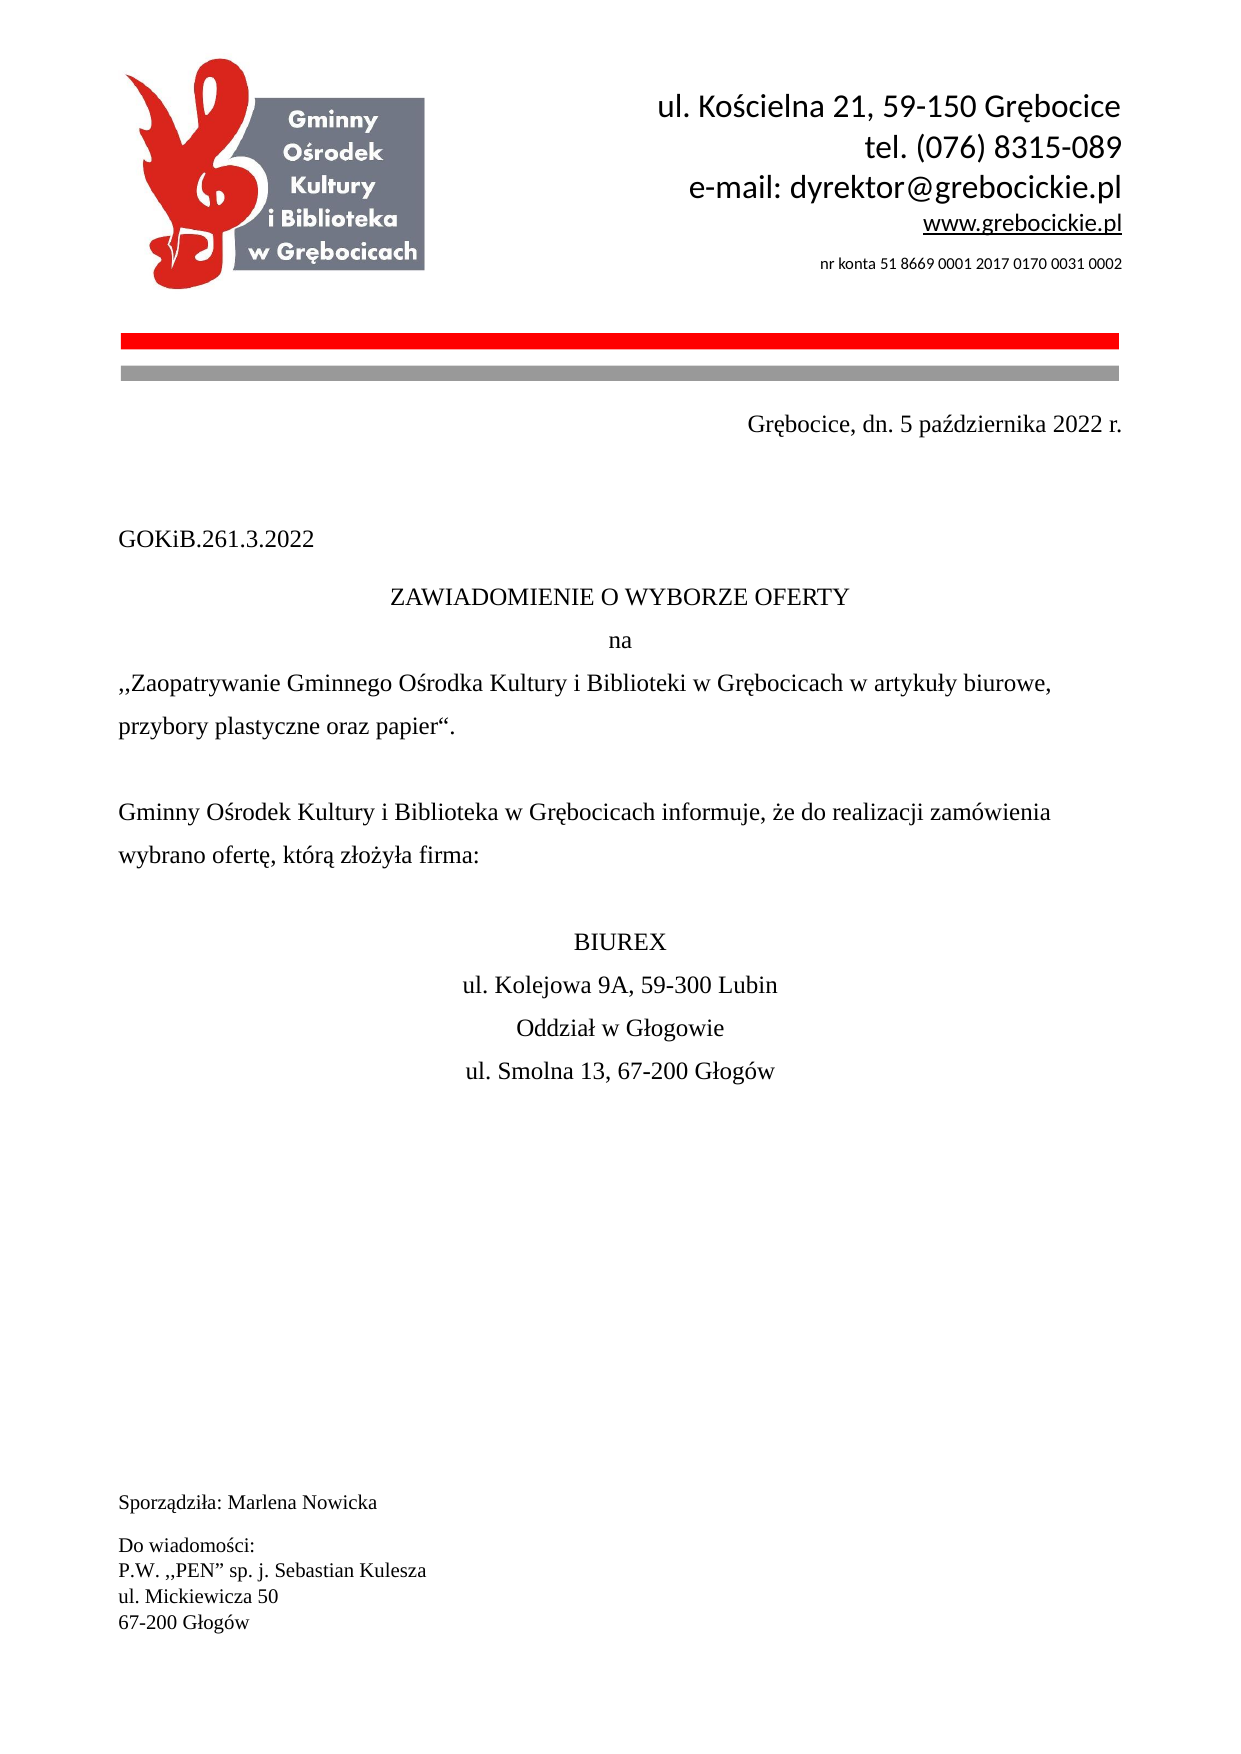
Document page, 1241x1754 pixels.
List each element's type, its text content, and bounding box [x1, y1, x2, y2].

text e-mail: dyrektor@grebocickie.pl [657, 167, 1122, 207]
text ZAWIADOMIENIE O WYBORZE OFERTY [118, 582, 1122, 610]
text Gminny Ośrodek Kultury i Biblioteka w Grębocicach informuje, że do realizacji zamówienia wybrano ofertę, którą złożyła firma: [118, 797, 1122, 869]
text Oddział w Głogowie [118, 1013, 1122, 1042]
text na [118, 625, 1122, 653]
text Grębocice, dn. 5 października 2022 r. [118, 409, 1122, 438]
text BIUREX [118, 927, 1122, 955]
text ul. Kościelna 21, 59-150 Grębocice [657, 85, 1122, 126]
text ul. Mickiewicza 50 [118, 1584, 1122, 1608]
text ul. Kolejowa 9A, 59-300 Lubin [118, 970, 1122, 998]
text ,,Zaopatrywanie Gminnego Ośrodka Kultury i Biblioteki w Grębocicach w artykuły biurowe, przybory plastyczne oraz papier“. [118, 668, 1122, 740]
text Sporządziła: Marlena Nowicka [118, 1490, 1122, 1514]
text tel. (076) 8315-089 [657, 126, 1122, 167]
text nr konta 51 8669 0001 2017 0170 0031 0002 [657, 253, 1122, 273]
text 67-200 Głogów [118, 1610, 1122, 1634]
picture [118, 44, 459, 305]
text Do wiadomości: [118, 1532, 1122, 1557]
text P.W. ,,PEN” sp. j. Sebastian Kulesza [118, 1558, 1122, 1582]
text ul. Smolna 13, 67-200 Głogów [118, 1056, 1122, 1085]
text GOKiB.261.3.2022 [118, 524, 1122, 553]
text www.grebocickie.pl [657, 207, 1122, 238]
